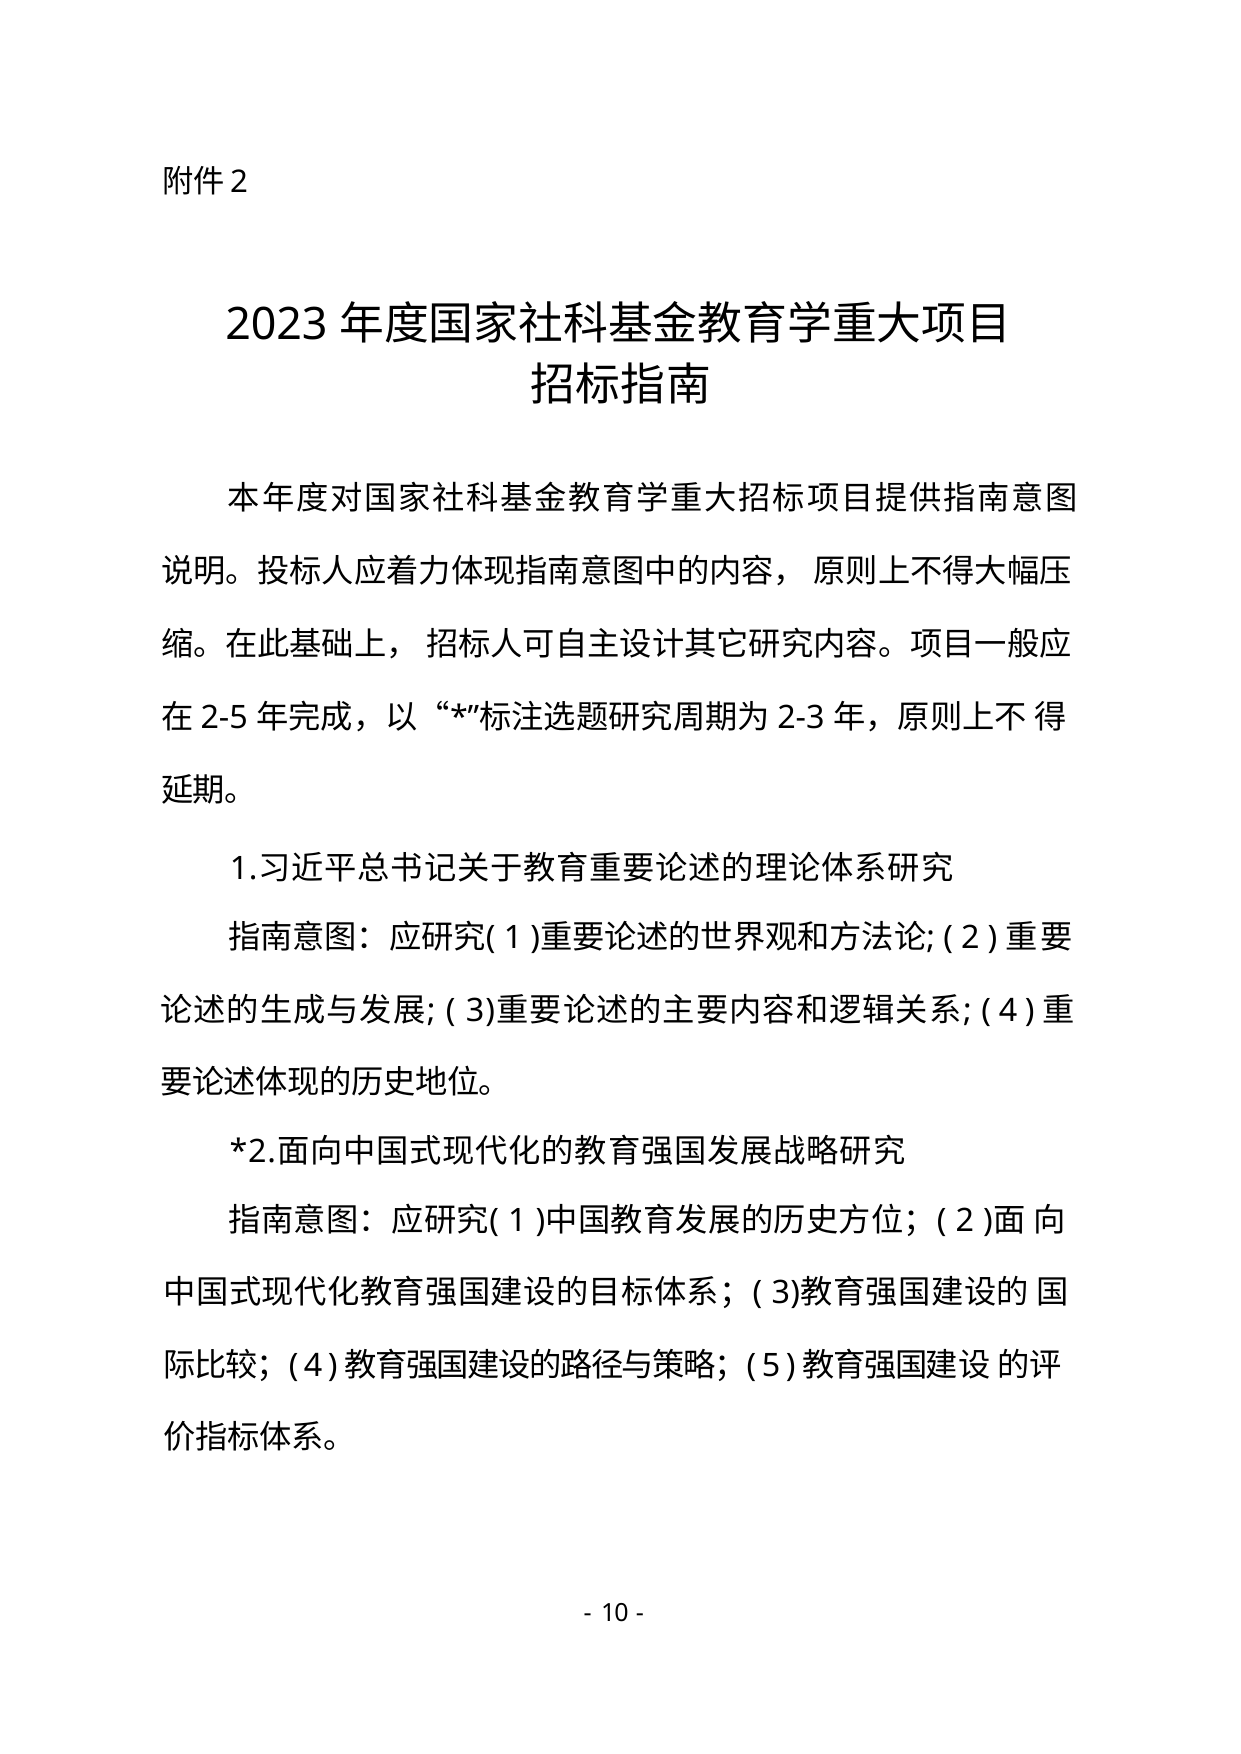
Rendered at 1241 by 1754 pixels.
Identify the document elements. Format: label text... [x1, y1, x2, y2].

text 1.习近平总书记关于教育重要论述的理论体系研究 [229, 846, 1081, 889]
text 指南意图：应研究( 1 )中国教育发展的历史方位；( 2 )面 向中国式现代化教育强国建设的目标体系；( 3)教育强国建设的 国际比较；( 4 ) 教育强国建设的路径与策略；( 5 ) 教育强国建设 的评价指标体系。 [164, 1193, 1081, 1458]
text 指南意图：应研究( 1 )重要论述的世界观和方法论; ( 2 ) 重要论述的生成与发展; ( 3)重要论述的主要内容和逻辑关系; ( 4 ) 重要论述体现的历史地位。 [160, 911, 1081, 1103]
text 2023 年度国家社科基金教育学重大项目 招标指南 [225, 290, 1015, 413]
text 本年度对国家社科基金教育学重大招标项目提供指南意图 说明。投标人应着力体现指南意图中的内容， 原则上不得大幅压 缩。在此基础上， 招标人可自主设计其它研究内容。项目一般应 在 2-5 年完成，以“*”标注选题研究周期为 2-3 年，原则上不 得延期。 [161, 472, 1081, 810]
text *2.面向中国式现代化的教育强国发展战略研究 [229, 1129, 1081, 1172]
text 附件 2 [162, 159, 1081, 201]
